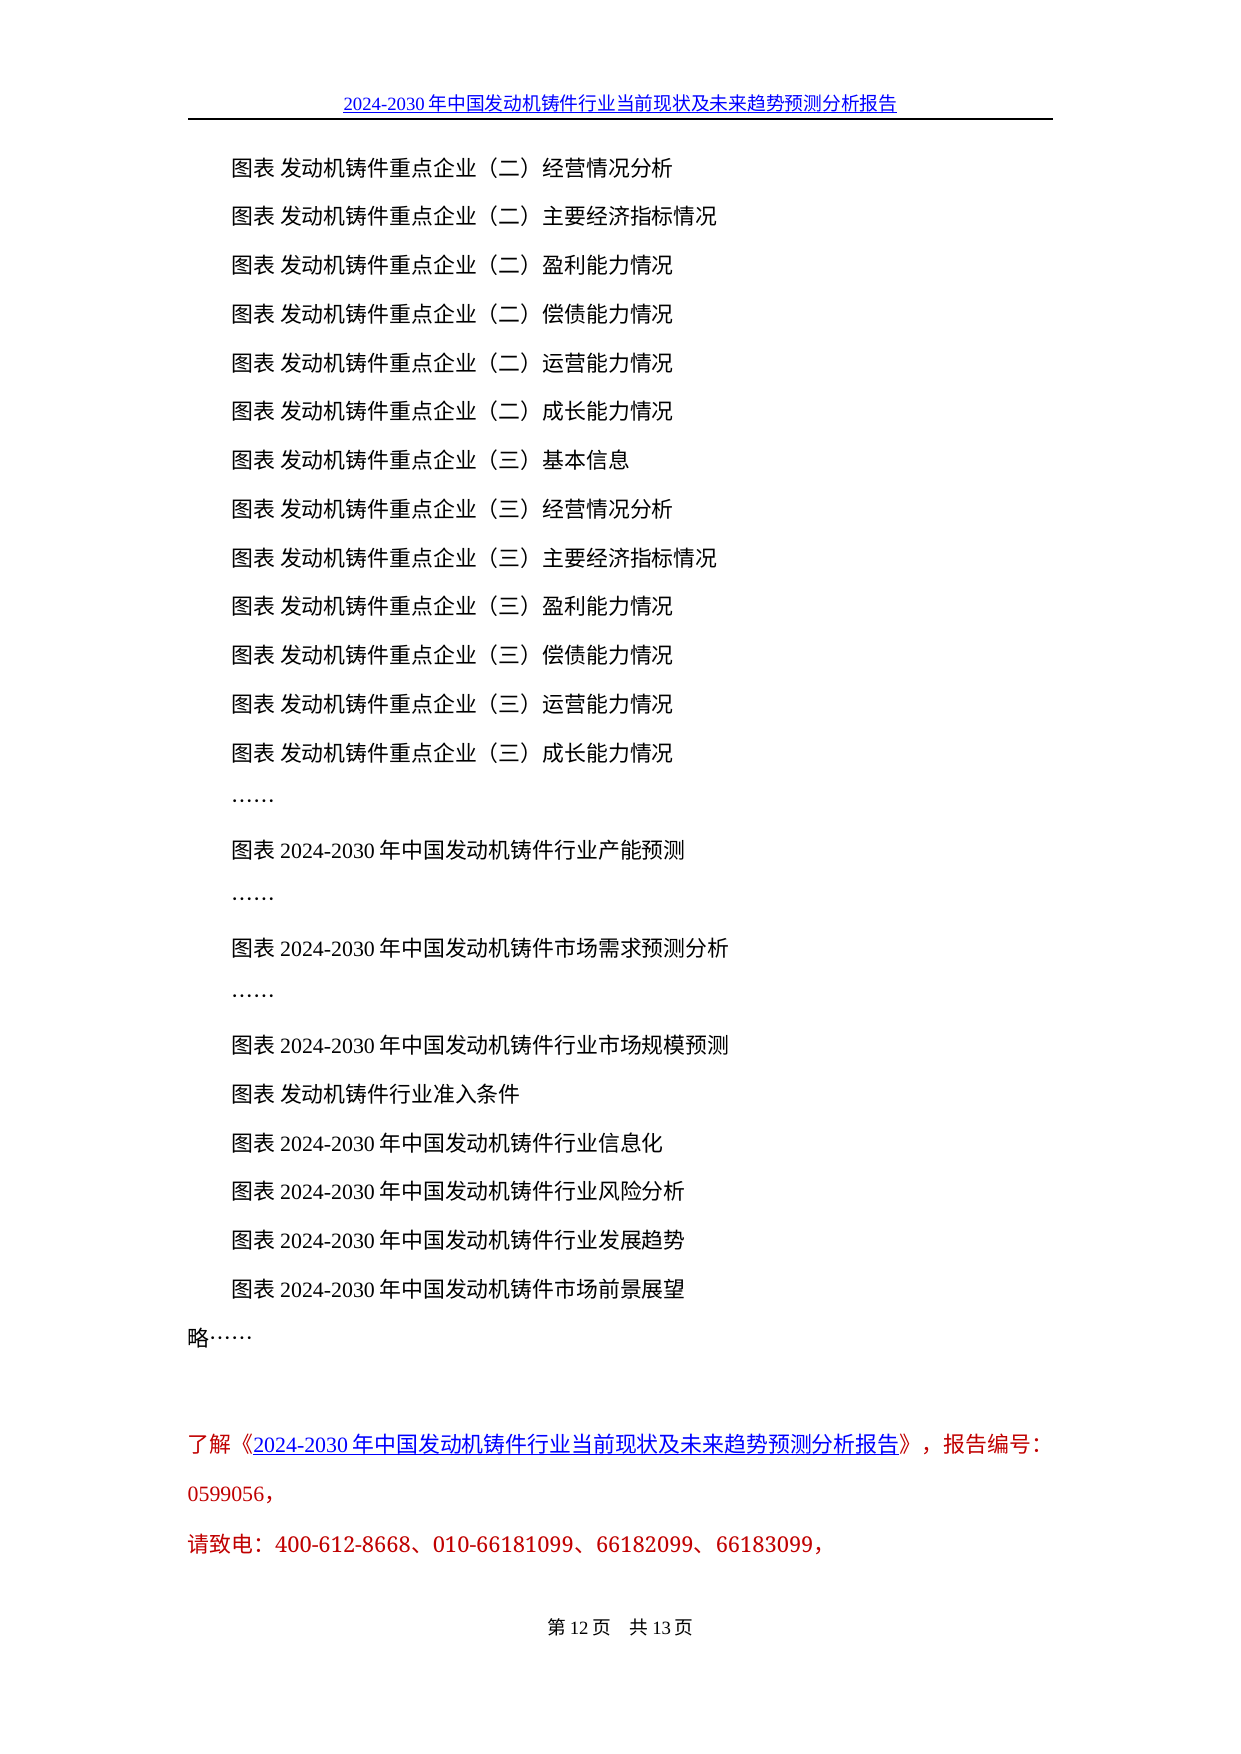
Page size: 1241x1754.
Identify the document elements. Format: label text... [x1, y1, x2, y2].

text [187, 150, 1053, 1353]
text 请致电：400-612-8668、010-66181099、66182099、66183099， [187, 1527, 1053, 1559]
text 了解《2024-2030年中国发动机铸件行业当前现状及未来趋势预测分析报告》，报告编号：0599056， [187, 1427, 1053, 1508]
